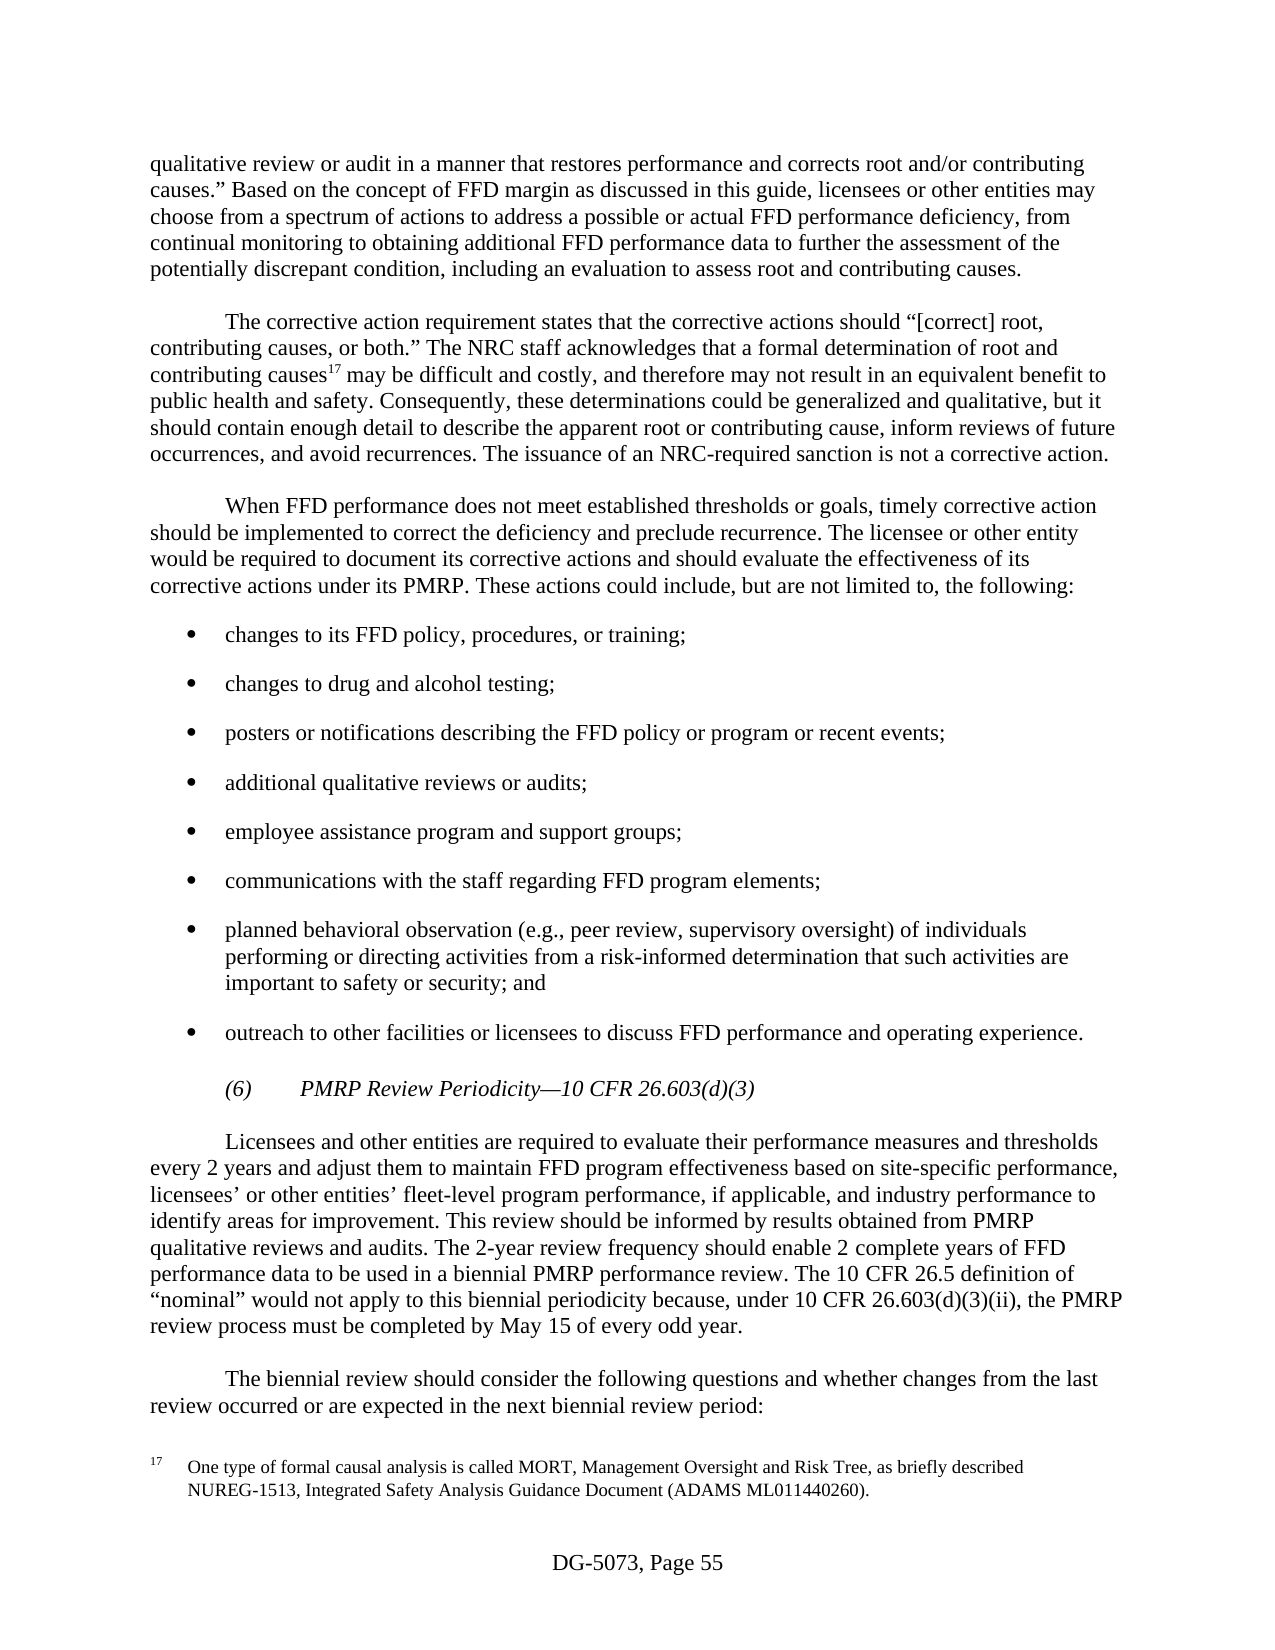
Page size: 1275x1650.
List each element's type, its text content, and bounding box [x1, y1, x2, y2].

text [150, 150, 1125, 282]
list changes to drug and alcohol testing; [187, 670, 1125, 697]
text The biennial review should consider the following questions and whether changes from the last review occurred or are expected in the next biennial review period: [150, 1365, 1125, 1418]
subtitle PMRP Review Periodicity—10 CFR 26.603(d)(3) [225, 1075, 1125, 1102]
text Licensees and other entities are required to evaluate their performance measures and thresholds every 2 years and adjust them to maintain FFD program effectiveness based on site-specific performance, licensees’ or other entities’ fleet-level program performance, if applicable, and industry performance to identify areas for improvement. This review should be informed by results obtained from PMRP qualitative reviews and audits. The 2-year review frequency should enable 2 complete years of FFD performance data to be used in a biennial PMRP performance review. The 10 CFR 26.5 definition of “nominal” would not apply to this biennial periodicity because, under 10 CFR 26.603(d)(3)(ii), the PMRP review process must be completed by May 15 of every odd year. [150, 1128, 1125, 1339]
list employee assistance program and support groups; [187, 818, 1125, 844]
list communications with the staff regarding FFD program elements; [187, 867, 1125, 894]
list planned behavioral observation (e.g., peer review, supervisory oversight) of individuals performing or directing activities from a risk-informed determination that such activities are important to safety or security; and [187, 917, 1125, 996]
list additional qualitative reviews or audits; [187, 769, 1125, 795]
list changes to its FFD policy, procedures, or training; [187, 621, 1125, 647]
text When FFD performance does not meet established thresholds or goals, timely corrective action should be implemented to correct the deficiency and preclude recurrence. The licensee or other entity would be required to document its corrective actions and should evaluate the effectiveness of its corrective actions under its PMRP. These actions could include, but are not limited to, the following: [150, 493, 1125, 598]
list posters or notifications describing the FFD policy or program or recent events; [187, 719, 1125, 746]
text The corrective action requirement states that the corrective actions should “[correct] root, contributing causes, or both.” The NRC staff acknowledges that a formal determination of root and contributing causes may be difficult and costly, and therefore may not result in an equivalent benefit to public health and safety. Consequently, these determinations could be generalized and qualitative, but it should contain enough detail to describe the apparent root or contributing cause, inform reviews of future occurrences, and avoid recurrences. The issuance of an NRC-required sanction is not a corrective action. [150, 308, 1125, 466]
list outreach to other facilities or licensees to discuss FFD performance and operating experience. [187, 1018, 1125, 1045]
